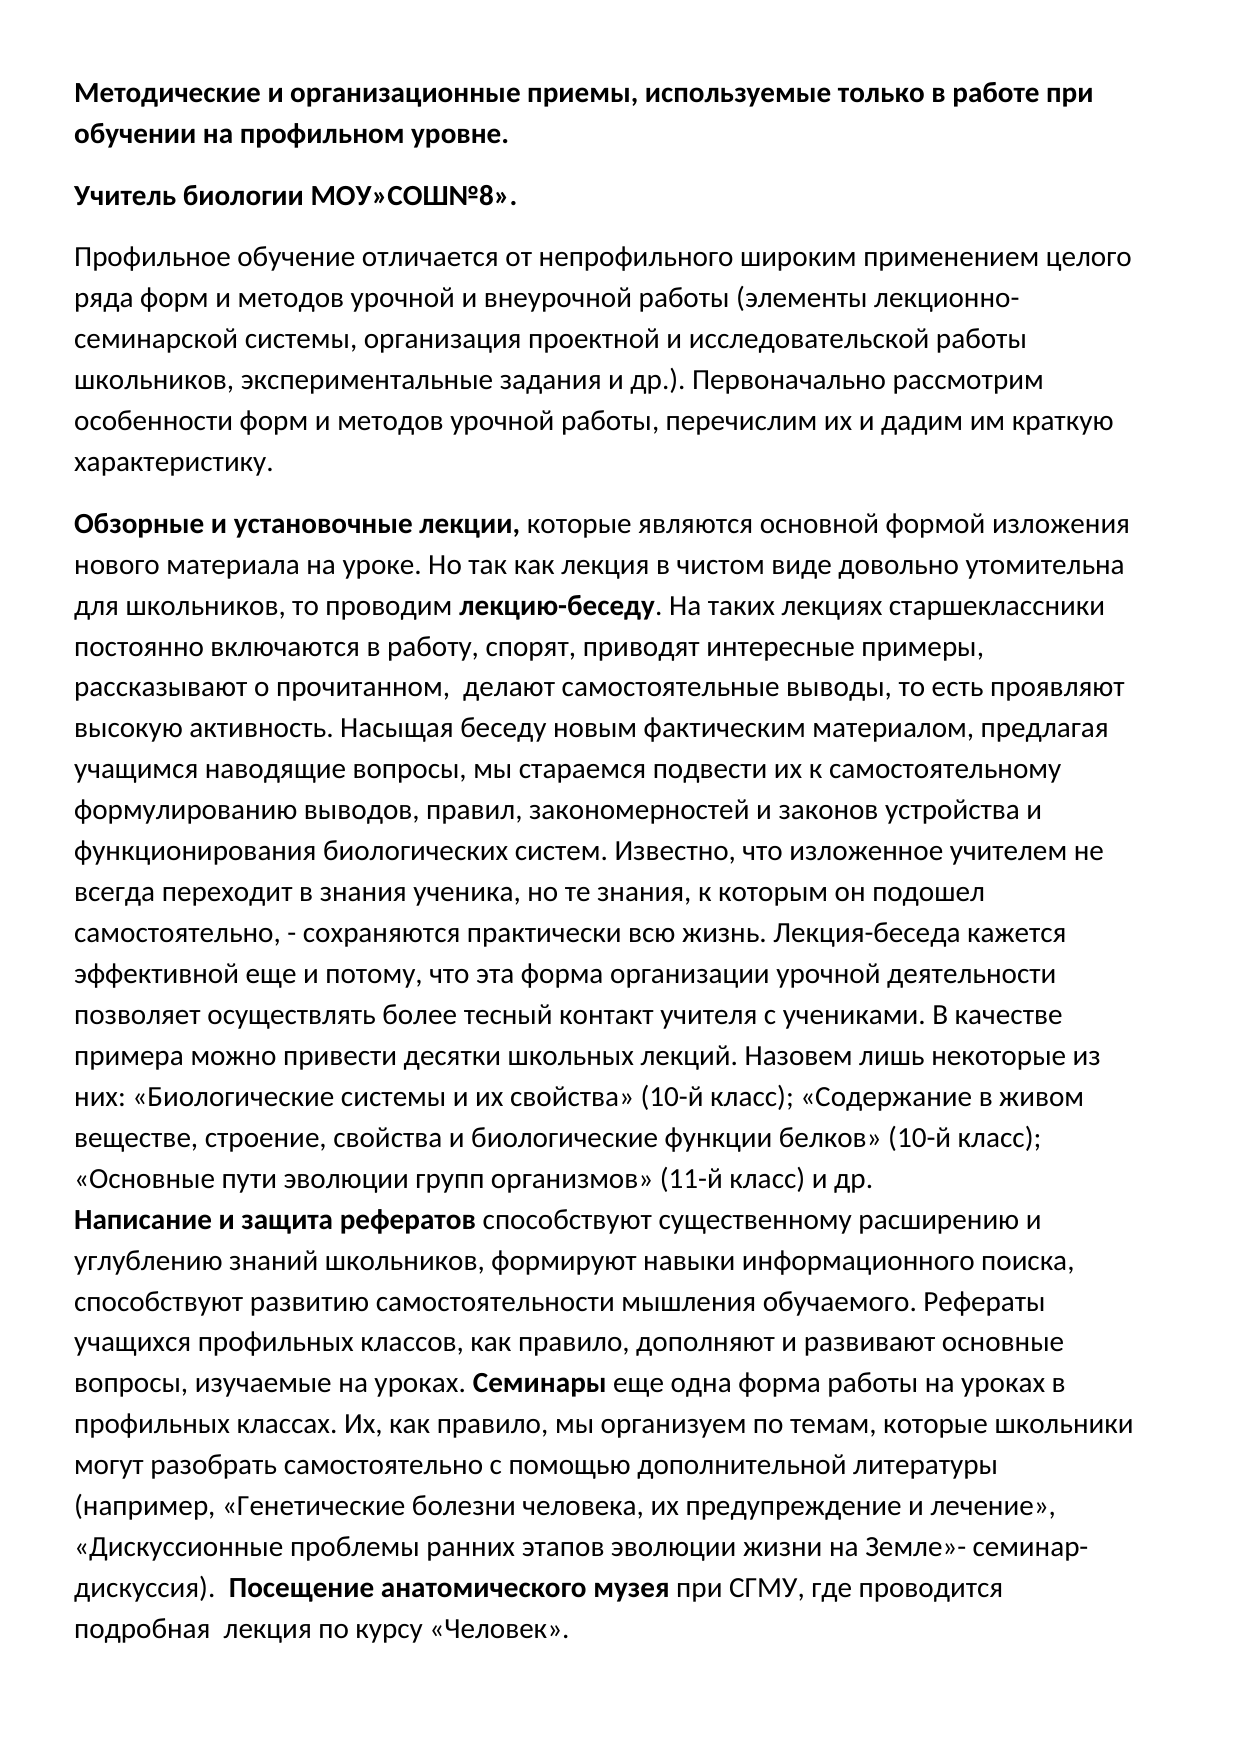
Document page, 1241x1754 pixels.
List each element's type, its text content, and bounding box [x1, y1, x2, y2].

text Методические и организационные приемы, используемые только в работе при обучении на профильном уровне. [74, 74, 1137, 150]
text Обзорные и установочные лекции, которые являются основной формой изложения нового материала на уроке. Но так как лекция в чистом виде довольно утомительна для школьников, то проводим лекцию-беседу. На таких лекциях старшеклассники постоянно включаются в работу, спорят, приводят интересные примеры, рассказывают о прочитанном, делают самостоятельные выводы, то есть проявляют высокую активность. Насыщая беседу новым фактическим материалом, предлагая учащимся наводящие вопросы, мы стараемся подвести их к самостоятельному формулированию выводов, правил, закономерностей и законов устройства и функционирования биологических систем. Известно, что изложенное учителем не всегда переходит в знания ученика, но те знания, к которым он подошел самостоятельно, - сохраняются практически всю жизнь. Лекция-беседа кажется эффективной еще и потому, что эта форма организации урочной деятельности позволяет осуществлять более тесный контакт учителя с учениками. В качестве примера можно привести десятки школьных лекций. Назовем лишь некоторые из них: «Биологические системы и их свойства» (10-й класс); «Содержание в живом веществе, строение, свойства и биологические функции белков» (10-й класс); «Основные пути эволюции групп организмов» (11-й класс) и др. Написание и защита рефератов способствуют существенному расширению и углублению знаний школьников, формируют навыки информационного поиска, способствуют развитию самостоятельности мышления обучаемого. Рефераты учащихся профильных классов, как правило, дополняют и развивают основные вопросы, изучаемые на уроках. Семинары еще одна форма работы на уроках в профильных классах. Их, как правило, мы организуем по темам, которые школьники могут разобрать самостоятельно с помощью дополнительной литературы (например, «Генетические болезни человека, их предупреждение и лечение», «Дискуссионные проблемы ранних этапов эволюции жизни на Земле»- семинар-дискуссия). Посещение анатомического музея при СГМУ, где проводится подробная лекция по курсу «Человек». [74, 505, 1137, 1646]
text Учитель биологии МОУ»СОШ№8». [74, 177, 1137, 212]
text Профильное обучение отличается от непрофильного широким применением целого ряда форм и методов урочной и внеурочной работы (элементы лекционно-семинарской системы, организация проектной и исследовательской работы школьников, экспериментальные задания и др.). Первоначально рассмотрим особенности форм и методов урочной работы, перечислим их и дадим им краткую характеристику. [74, 238, 1137, 479]
